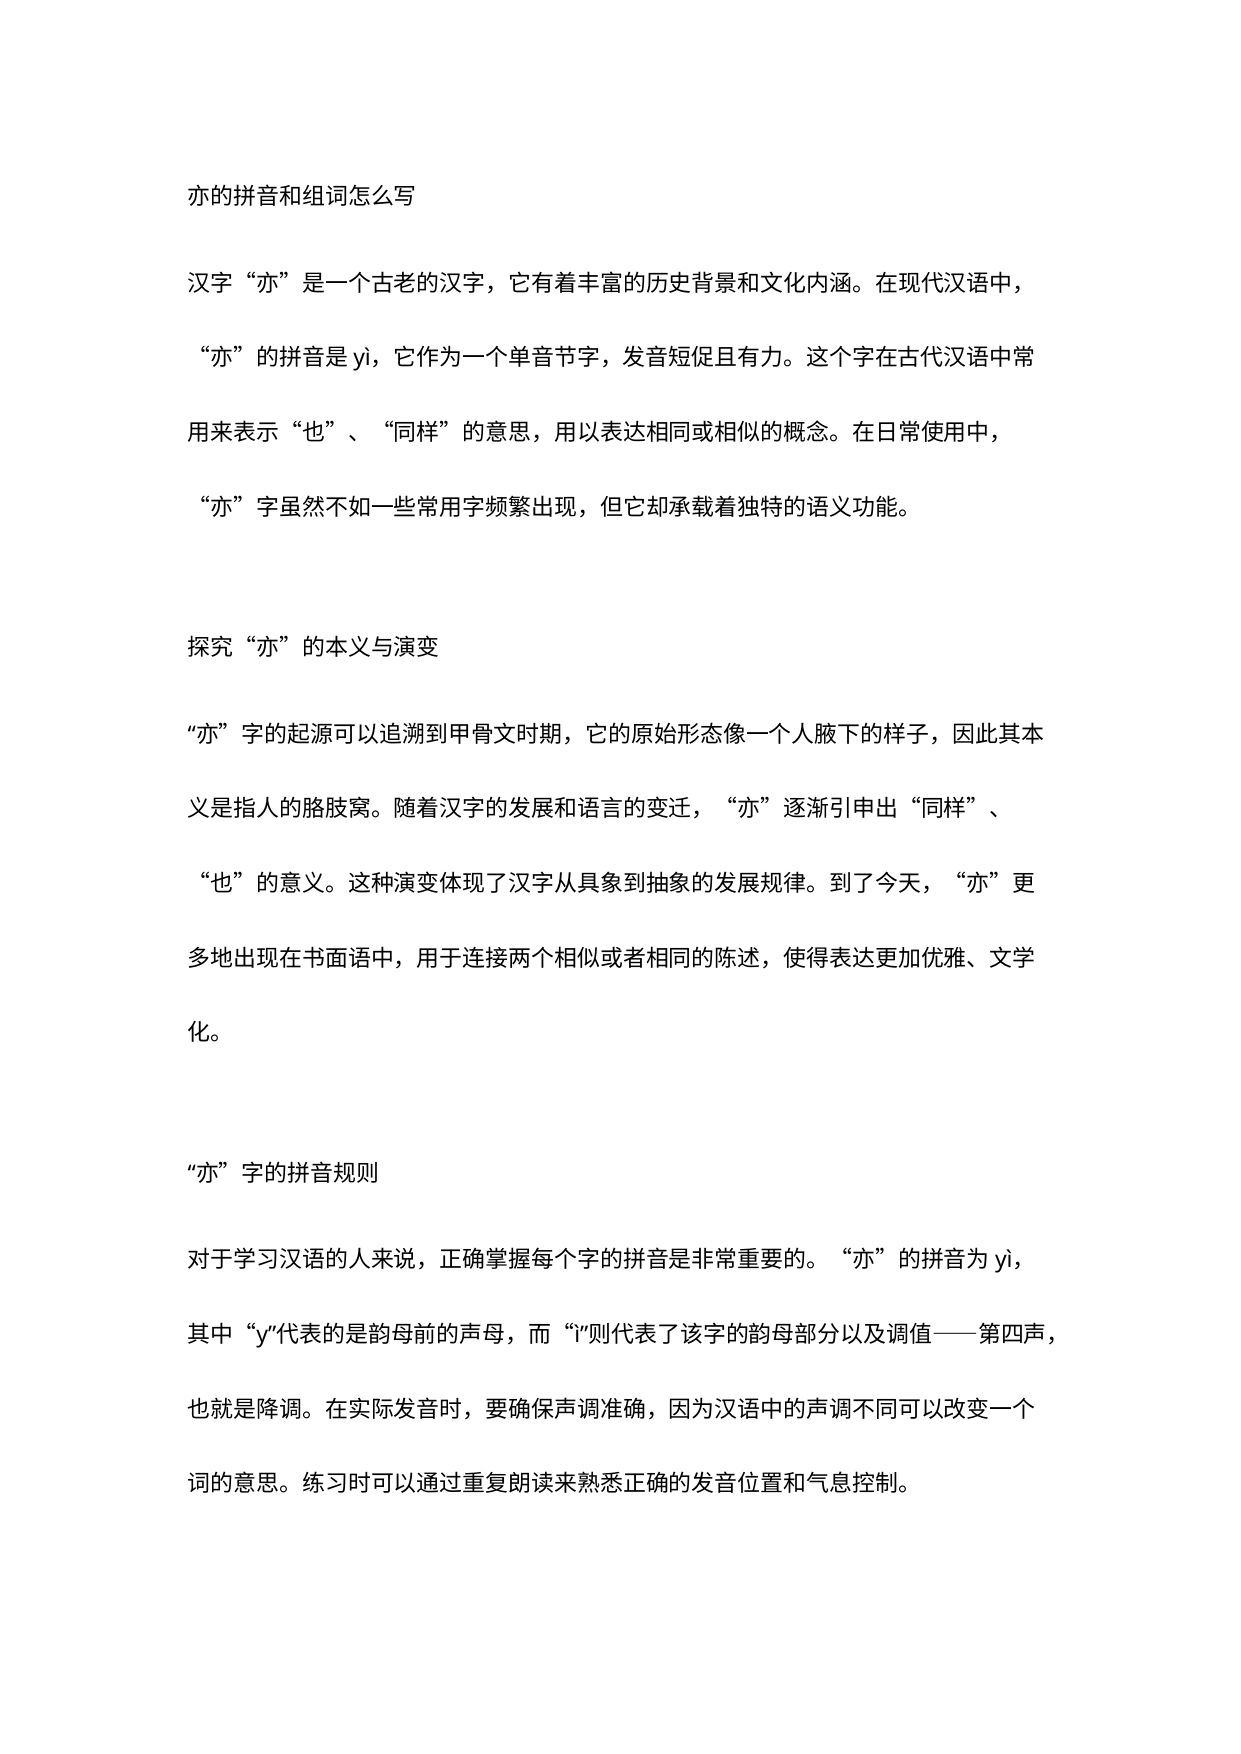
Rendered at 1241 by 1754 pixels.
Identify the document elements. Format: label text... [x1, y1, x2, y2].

text 对于学习汉语的人来说，正确掌握每个字的拼音是非常重要的。“亦”的拼音为 yì，其中“y”代表的是韵母前的声母，而“ì”则代表了该字的韵母部分以及调值——第四声，也就是降调。在实际发音时，要确保声调准确，因为汉语中的声调不同可以改变一个词的意思。练习时可以通过重复朗读来熟悉正确的发音位置和气息控制。 [187, 1225, 1053, 1514]
text 亦的拼音和组词怎么写 [187, 162, 1053, 227]
text “亦”字的起源可以追溯到甲骨文时期，它的原始形态像一个人腋下的样子，因此其本义是指人的胳肢窝。随着汉字的发展和语言的变迁，“亦”逐渐引申出“同样”、“也”的意义。这种演变体现了汉字从具象到抽象的发展规律。到了今天，“亦”更多地出现在书面语中，用于连接两个相似或者相同的陈述，使得表达更加优雅、文学化。 [187, 699, 1053, 1063]
text 探究“亦”的本义与演变 [187, 613, 1053, 678]
text 汉字“亦”是一个古老的汉字，它有着丰富的历史背景和文化内涵。在现代汉语中，“亦”的拼音是 yì，它作为一个单音节字，发音短促且有力。这个字在古代汉语中常用来表示“也”、“同样”的意思，用以表达相同或相似的概念。在日常使用中，“亦”字虽然不如一些常用字频繁出现，但它却承载着独特的语义功能。 [187, 248, 1053, 538]
text “亦”字的拼音规则 [187, 1139, 1053, 1204]
